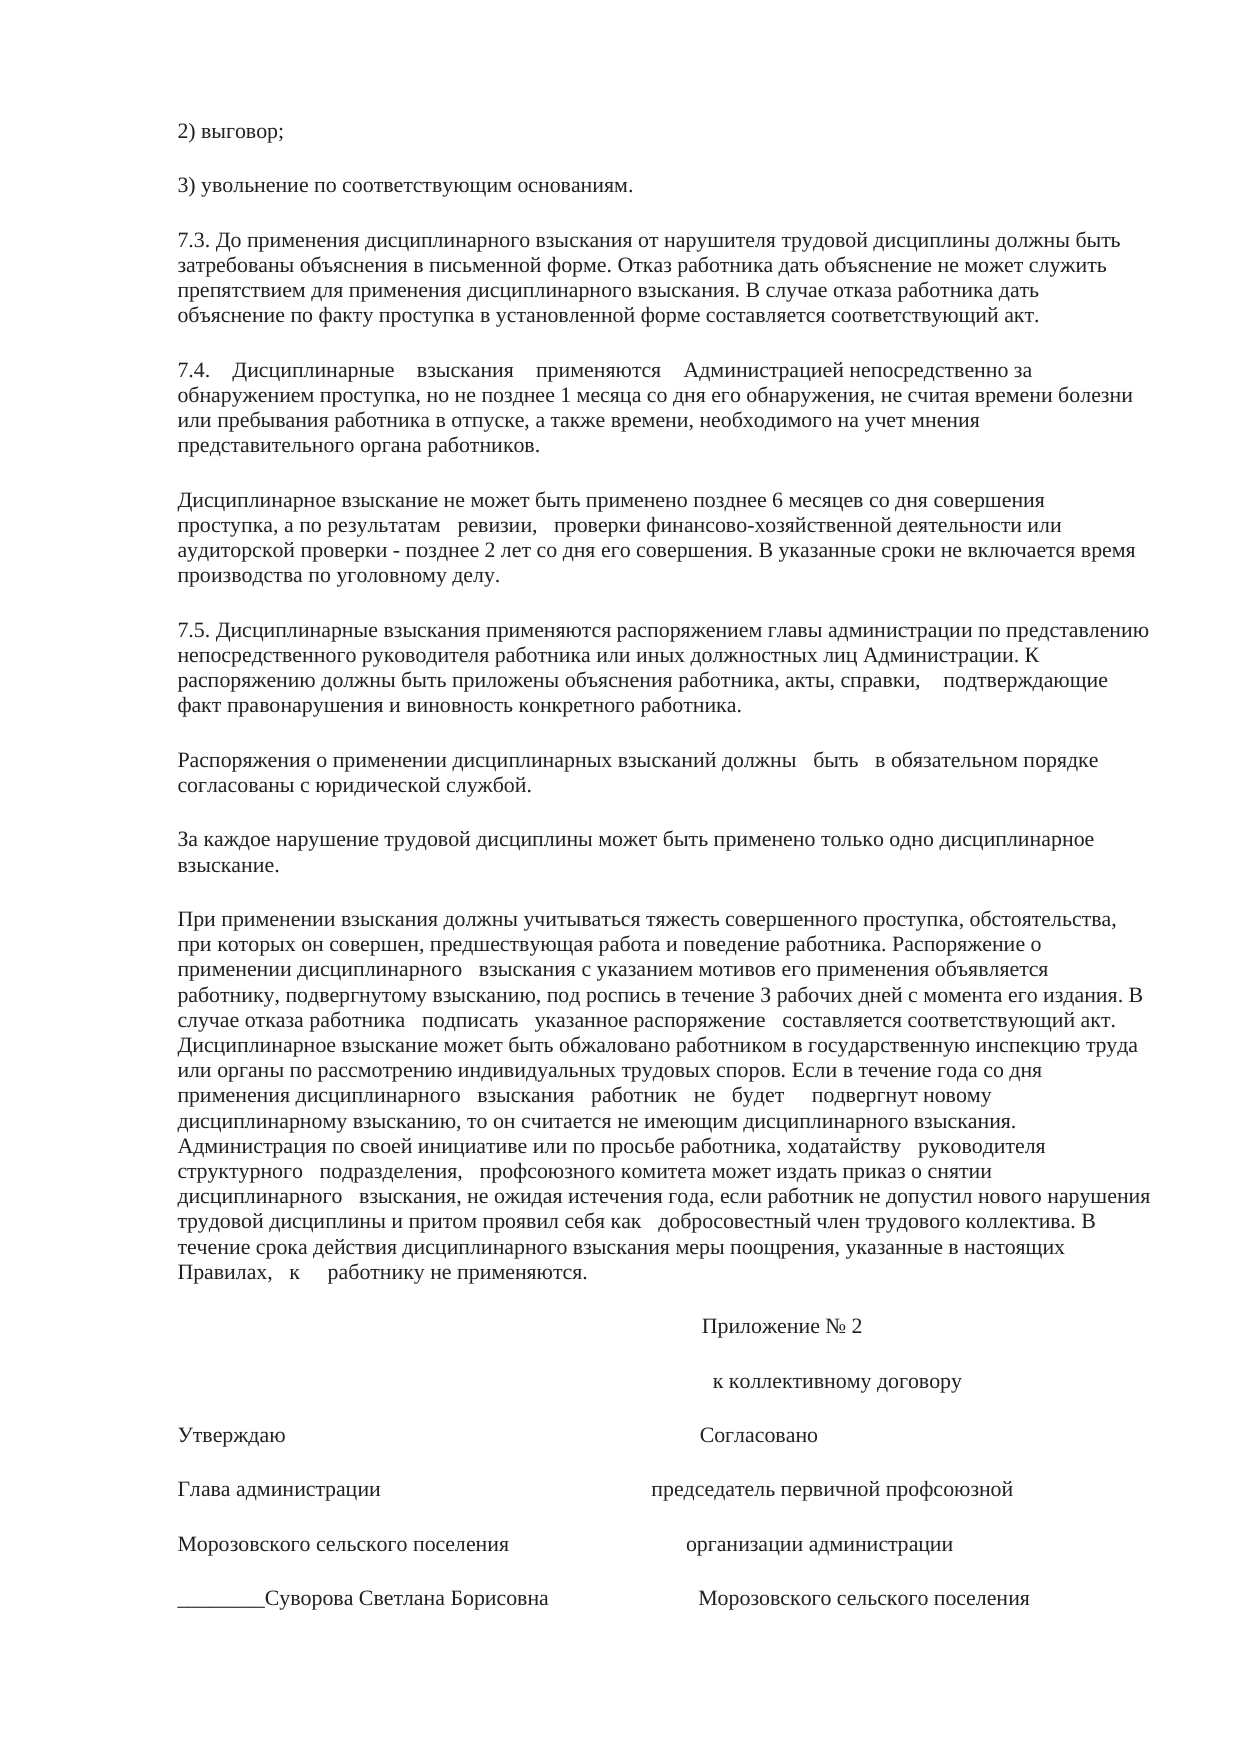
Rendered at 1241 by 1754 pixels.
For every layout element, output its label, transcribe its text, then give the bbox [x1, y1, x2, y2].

text Приложение № 2 [177, 1313, 1152, 1338]
text При применении взыскания должны учитываться тяжесть совершенного проступка, обстоятельства, при которых он совершен, предшествующая работа и поведение работника. Распоряжение о применении дисциплинарного взыскания с указанием мотивов его применения объявляется работнику, подвергнутому взысканию, под роспись в течение З рабочих дней с момента его издания. В случае отказа работника подписать указанное распоряжение составляется соответствующий акт. Дисциплинарное взыскание может быть обжаловано работником в государственную инспекцию труда или органы по рассмотрению индивидуальных трудовых споров. Если в течение года со дня применения дисциплинарного взыскания работник не будет подвергнут новому дисциплинарному взысканию, то он считается не имеющим дисциплинарного взыскания. Администрация по своей инициативе или по просьбе работника, ходатайству руководителя структурного подразделения, профсоюзного комитета может издать приказ о снятии дисциплинарного взыскания, не ожидая истечения года, если работник не допустил нового нарушения трудовой дисциплины и притом проявил себя как добросовестный член трудового коллектива. В течение срока действия дисциплинарного взыскания меры поощрения, указанные в настоящих Правилах, к работнику не применяются. [177, 906, 1152, 1284]
text Глава администрации председатель первичной профсоюзной [177, 1476, 1152, 1502]
text За каждое нарушение трудовой дисциплины может быть применено только одно дисциплинарное взыскание. [177, 826, 1152, 877]
text 7.3. До применения дисциплинарного взыскания от нарушителя трудовой дисциплины должны быть затребованы объяснения в письменной форме. Отказ работника дать объяснение не может служить препятствием для применения дисциплинарного взыскания. В случае отказа работника дать объяснение по факту проступка в установленной форме составляется соответствующий акт. [177, 227, 1152, 328]
text Распоряжения о применении дисциплинарных взысканий должны быть в обязательном порядке согласованы с юридической службой. [177, 747, 1152, 797]
text 7.4. Дисциплинарные взыскания применяются Администрацией непосредственно за обнаружением проступка, но не позднее 1 месяца со дня его обнаружения, не считая времени болезни или пребывания работника в отпуске, а также времени, необходимого на учет мнения представительного органа работников. [177, 357, 1152, 458]
text 7.5. Дисциплинарные взыскания применяются распоряжением главы администрации по представлению непосредственного руководителя работника или иных должностных лиц Администрации. К распоряжению должны быть приложены объяснения работника, акты, справки, подтверждающие факт правонарушения и виновность конкретного работника. [177, 617, 1152, 718]
text Морозовского сельского поселения организации администрации [177, 1531, 1152, 1556]
text ________Суворова Светлана Борисовна Морозовского сельского поселения [177, 1585, 1152, 1610]
text 2) выговор; [177, 118, 1152, 143]
text Утверждаю Согласовано [177, 1422, 1152, 1447]
text 3) увольнение по соответствующим основаниям. [177, 172, 1152, 198]
text к коллективному договору [177, 1368, 1152, 1393]
text Дисциплинарное взыскание не может быть применено позднее 6 месяцев со дня совершения проступка, а по результатам ревизии, проверки финансово-хозяйственной деятельности или аудиторской проверки - позднее 2 лет со дня его совершения. В указанные сроки не включается время производства по уголовному делу. [177, 487, 1152, 588]
